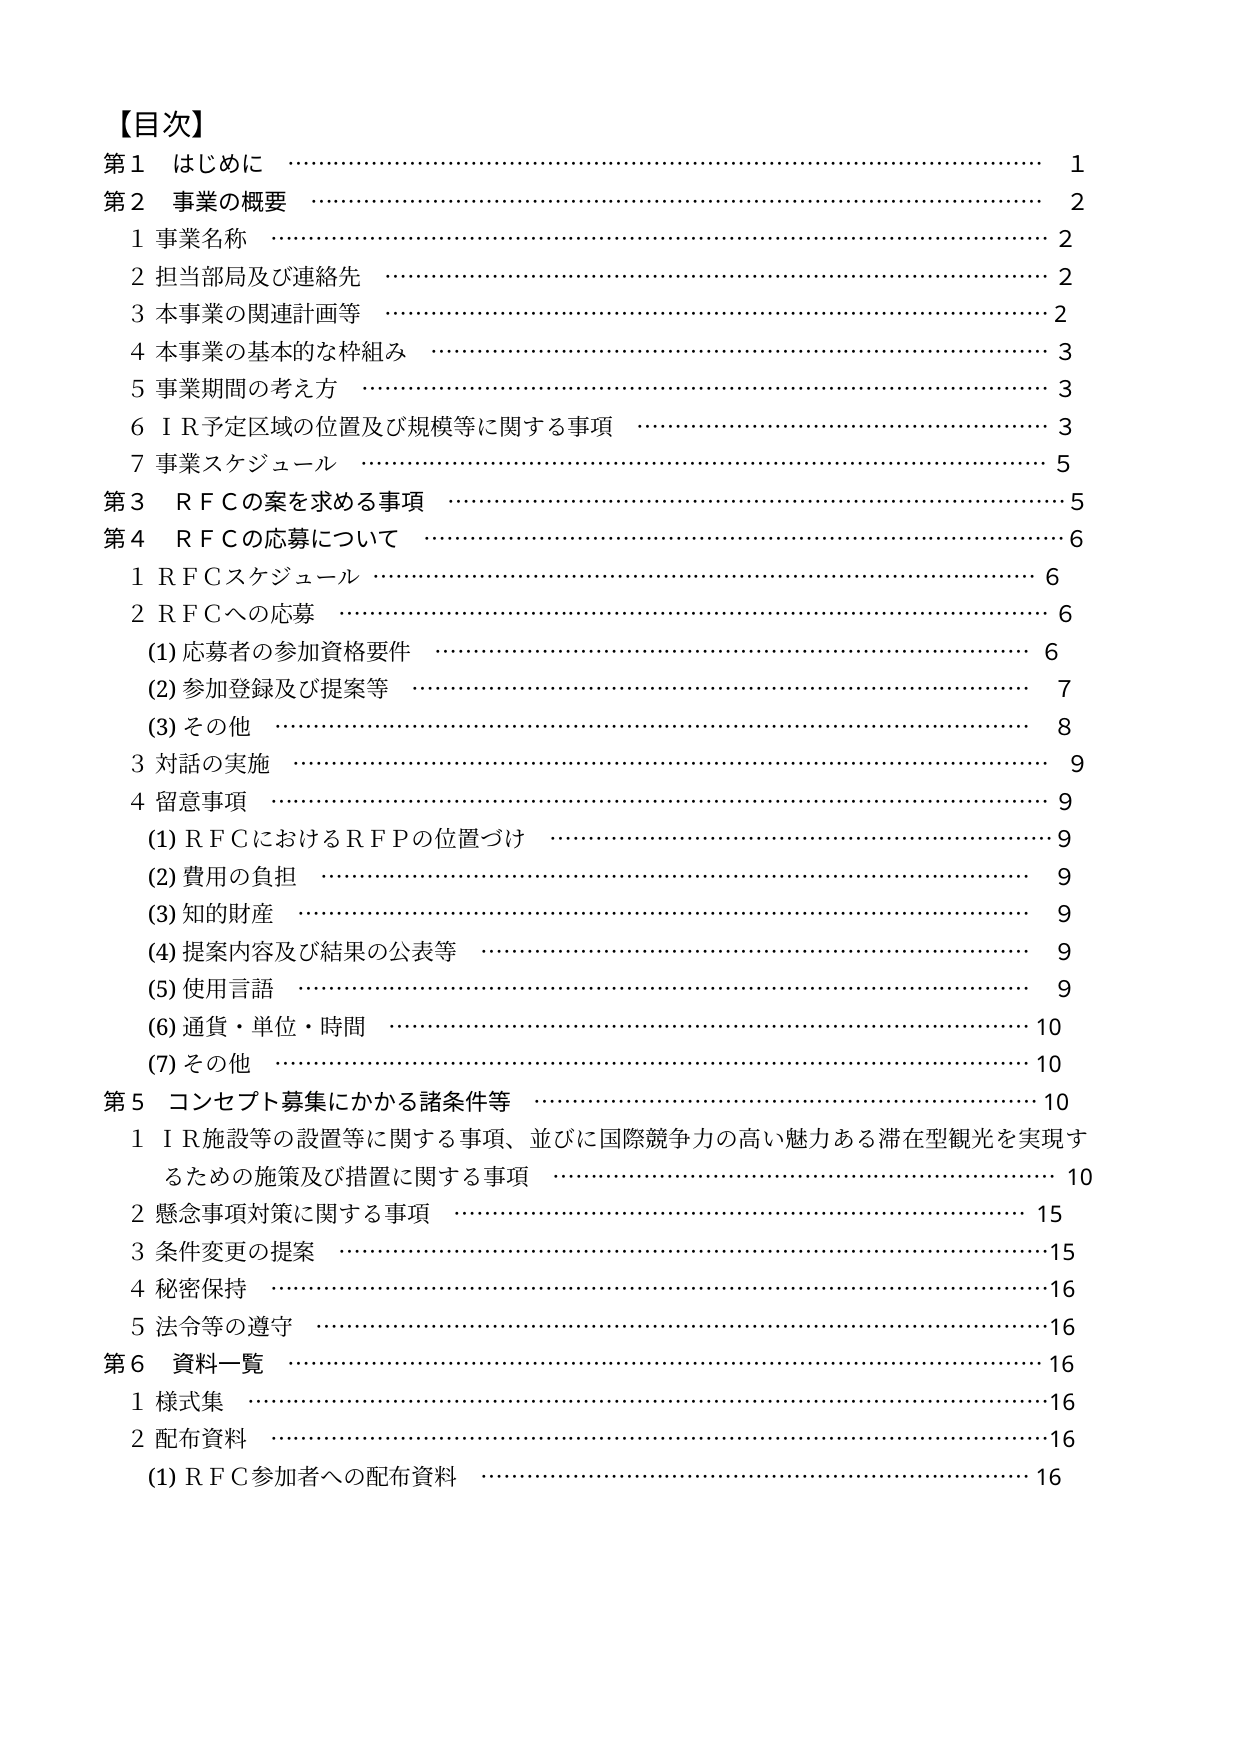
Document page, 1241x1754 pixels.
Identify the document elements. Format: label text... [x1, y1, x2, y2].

text ４ 秘密保持 …………………………………………………………………………………………16 [126, 1269, 1107, 1306]
text (4) 提案内容及び結果の公表等 ……………………………………………………………… ９ [103, 931, 1107, 969]
text (1) 応募者の参加資格要件 …………………………………………………………………… ６ [103, 631, 1107, 669]
text ４ 留意事項 ………………………………………………………………………………………… ９ [103, 781, 1107, 819]
text (2) 費用の負担 ………………………………………………………………………………… ９ [103, 856, 1107, 894]
text ５ 事業期間の考え方 ……………………………………………………………………………… ３ [103, 369, 1107, 406]
text 第２ 事業の概要 …………………………………………………………………………………… ２ [103, 181, 1107, 219]
text １ 様式集 ……………………………………………………………………………………………16 [126, 1381, 1107, 1419]
text ２ 担当部局及び連絡先 …………………………………………………………………………… ２ [103, 256, 1107, 294]
text ２ 配布資料 …………………………………………………………………………………………16 [126, 1419, 1107, 1456]
text 第３ ＲＦＣの案を求める事項 ………………………………………………………………………５ [103, 481, 1107, 519]
text (1) ＲＦＣにおけるＲＦＰの位置づけ …………………………………………………………９ [103, 819, 1107, 856]
text ３ 本事業の関連計画等 …………………………………………………………………………… 2 [103, 294, 1107, 331]
text １ ＩＲ施設等の設置等に関する事項、並びに国際競争力の高い魅力ある滞在型観光を実現するための施策及び措置に関する事項 ………………………………………………………… 10 [126, 1119, 1093, 1194]
text (1) ＲＦＣ参加者への配布資料 ……………………………………………………………… 16 [103, 1456, 1107, 1494]
text (5) 使用言語 …………………………………………………………………………………… ９ [103, 969, 1107, 1006]
text １ ＲＦＣスケジュール …………………………………………………………………………… ６ [103, 556, 1107, 594]
text ５ 法令等の遵守 ……………………………………………………………………………………16 [126, 1306, 1107, 1344]
text １ 事業名称 ………………………………………………………………………………………… ２ [103, 219, 1107, 256]
text 第5 コンセプト募集にかかる諸条件等 ………………………………………………………… 10 [103, 1081, 1107, 1119]
text ３ 条件変更の提案 …………………………………………………………………………………15 [126, 1231, 1107, 1269]
text 第４ ＲＦＣの応募について …………………………………………………………………………６ [103, 519, 1107, 556]
text ２ ＲＦＣへの応募 ………………………………………………………………………………… ６ [103, 594, 1107, 631]
text (6) 通貨・単位・時間 ………………………………………………………………………… 10 [103, 1006, 1107, 1044]
text ６ ＩＲ予定区域の位置及び規模等に関する事項 ……………………………………………… ３ [103, 406, 1107, 444]
text (2) 参加登録及び提案等 ……………………………………………………………………… ７ [103, 669, 1107, 706]
text 第６ 資料一覧 ……………………………………………………………………………………… 16 [103, 1344, 1107, 1381]
text ３ 対話の実施 ……………………………………………………………………………………… ９ [103, 744, 1107, 781]
text (3) その他 ……………………………………………………………………………………… ８ [103, 706, 1107, 744]
text 【目次】 [103, 101, 1107, 144]
text ４ 本事業の基本的な枠組み ……………………………………………………………………… ３ [103, 331, 1107, 369]
text ７ 事業スケジュール ……………………………………………………………………………… ５ [103, 444, 1107, 481]
text (7) その他 ……………………………………………………………………………………… 10 [103, 1044, 1107, 1081]
text (3) 知的財産 …………………………………………………………………………………… ９ [103, 894, 1107, 931]
text 第１ はじめに ……………………………………………………………………………………… １ [103, 144, 1107, 181]
text ２ 懸念事項対策に関する事項 ………………………………………………………………… 15 [126, 1194, 1107, 1231]
